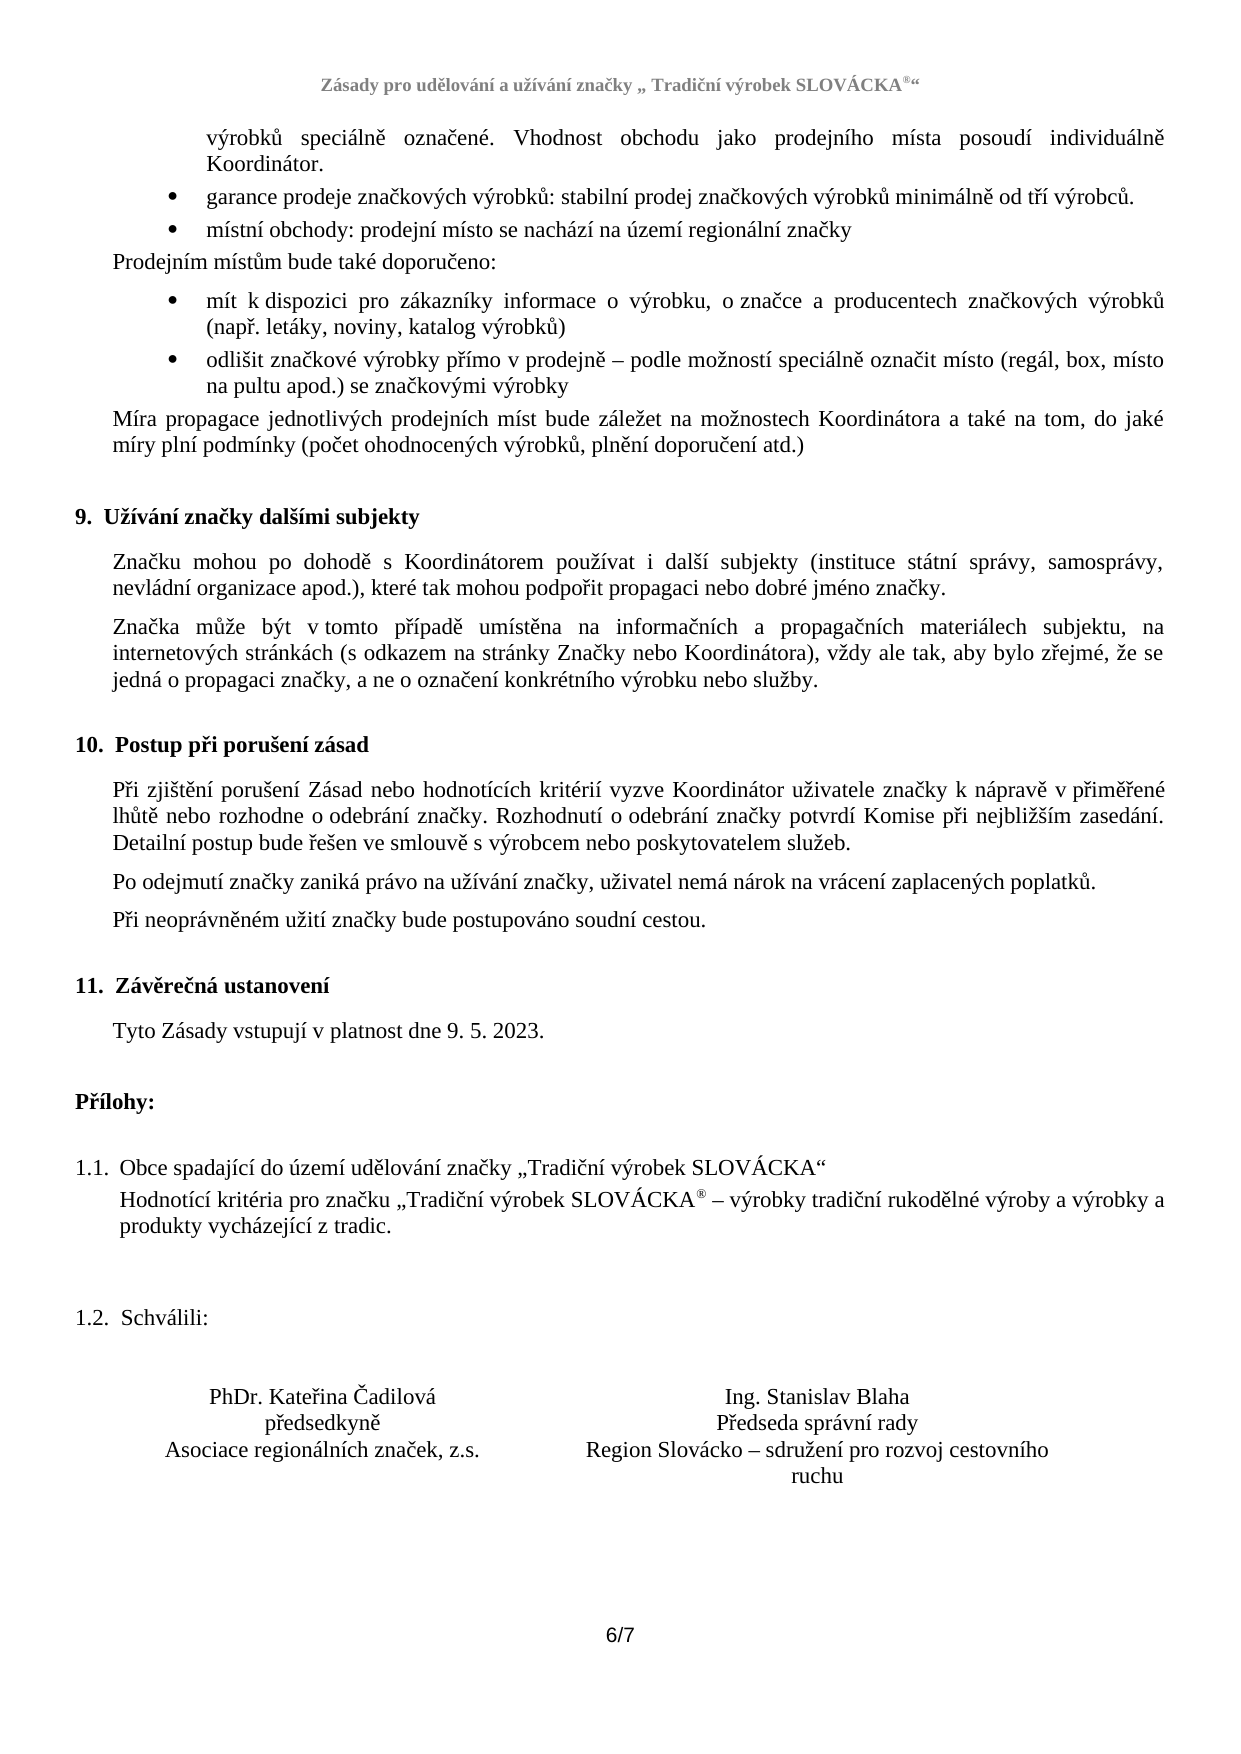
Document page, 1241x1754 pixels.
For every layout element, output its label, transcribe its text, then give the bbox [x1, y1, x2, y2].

text Značka může být v tomto případě umístěna na informačních a propagačních materiálech subjektu, na internetových stránkách (s odkazem na stránky Značky nebo Koordinátora), vždy ale tak, aby bylo zřejmé, že se jedná o propagaci značky, a ne o označení konkrétního výrobku nebo služby. [112, 613, 1165, 692]
text Míra propagace jednotlivých prodejních míst bude záležet na možnostech Koordinátora a také na tom, do jaké míry plní podmínky (počet ohodnocených výrobků, plnění doporučení atd.) [112, 405, 1165, 458]
text 1.2. Schválili: [75, 1304, 1165, 1330]
text 9. Užívání značky dalšími subjekty [75, 503, 1165, 529]
text 10. Postup při porušení zásad [75, 731, 1165, 757]
table_header Ing. Stanislav Blaha Předseda správní rady Region Slovácko – sdružení pro rozvoj cestovního ruchu [570, 1383, 1064, 1488]
text Prodejním místům bude také doporučeno: [112, 248, 1165, 274]
text 11. Závěrečná ustanovení [75, 972, 1165, 998]
list Obce spadající do území udělování značky „Tradiční výrobek SLOVÁCKA“ [75, 1153, 1165, 1180]
list garance prodeje značkových výrobků: stabilní prodej značkových výrobků minimálně od tří výrobců. [169, 183, 1165, 209]
table_header PhDr. Kateřina Čadilová předsedkyně Asociace regionálních značek, z.s. [75, 1383, 570, 1488]
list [169, 124, 1165, 177]
text Tyto Zásady vstupují v platnost dne 9. 5. 2023. [112, 1017, 1165, 1043]
text Při zjištění porušení Zásad nebo hodnotících kritérií vyzve Koordinátor uživatele značky k nápravě v přiměřené lhůtě nebo rozhodne o odebrání značky. Rozhodnutí o odebrání značky potvrdí Komise při nejbližším zasedání. Detailní postup bude řešen ve smlouvě s výrobcem nebo poskytovatelem služeb. [112, 776, 1165, 855]
text Přílohy: [75, 1088, 1165, 1115]
list místní obchody: prodejní místo se nachází na území regionální značky [169, 216, 1165, 242]
text Po odejmutí značky zaniká právo na užívání značky, uživatel nemá nárok na vrácení zaplacených poplatků. [112, 868, 1165, 894]
text Při neoprávněném užití značky bude postupováno soudní cestou. [112, 907, 1165, 933]
list odlišit značkové výrobky přímo v prodejně – podle možností speciálně označit místo (regál, box, místo na pultu apod.) se značkovými výrobky [169, 346, 1165, 399]
text Značku mohou po dohodě s Koordinátorem používat i další subjekty (instituce státní správy, samosprávy, nevládní organizace apod.), které tak mohou podpořit propagaci nebo dobré jméno značky. [112, 548, 1165, 601]
text Hodnotící kritéria pro značku „Tradiční výrobek SLOVÁCKA® – výrobky tradiční rukodělné výroby a výrobky a produkty vycházející z tradic. [119, 1186, 1165, 1239]
list mít k dispozici pro zákazníky informace o výrobku, o značce a producentech značkových výrobků (např. letáky, noviny, katalog výrobků) [169, 287, 1165, 340]
